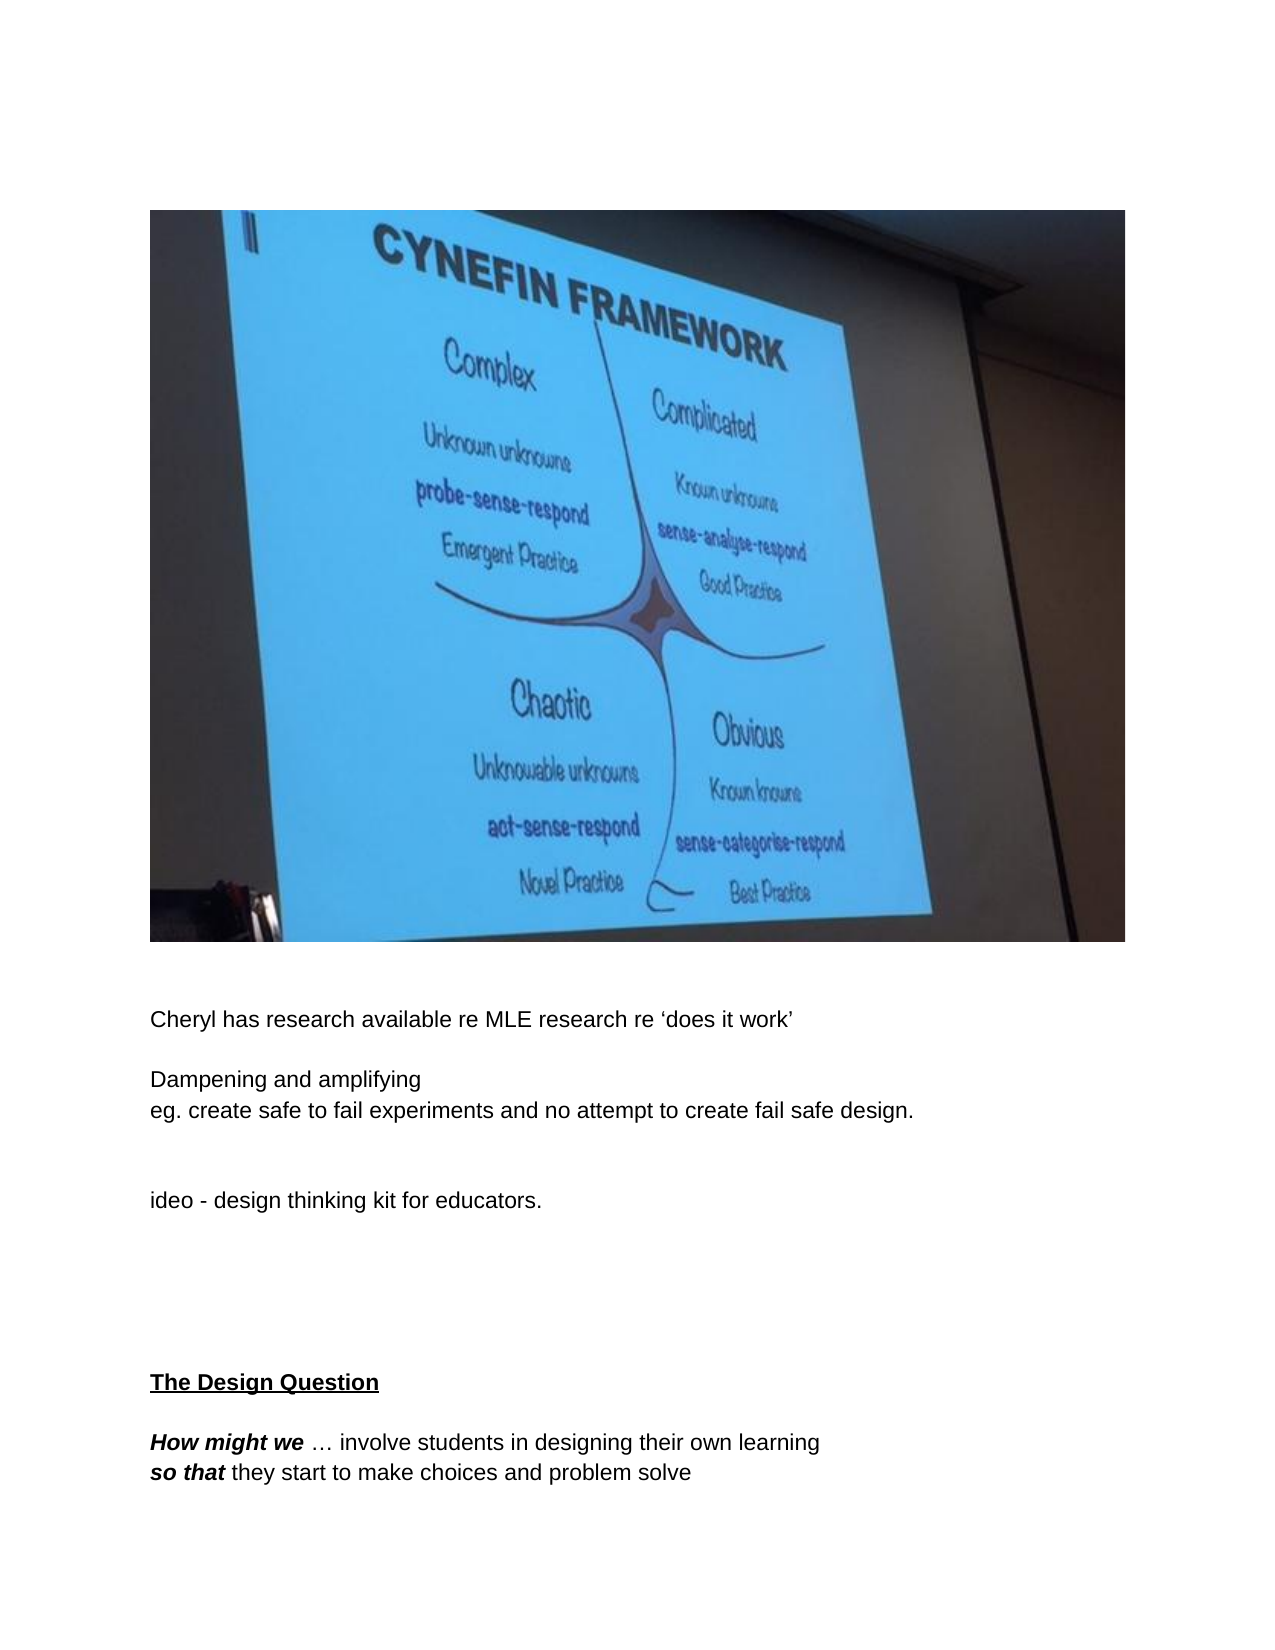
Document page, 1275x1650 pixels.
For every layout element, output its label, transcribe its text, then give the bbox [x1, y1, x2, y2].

picture [150, 210, 1125, 942]
text Cheryl has research available re MLE research re ‘does it work’ [150, 1006, 1125, 1032]
text so that they start to make choices and problem solve [150, 1459, 1125, 1485]
text ideo - design thinking kit for educators. [150, 1187, 1125, 1213]
text How might we … involve students in designing their own learning [150, 1429, 1125, 1455]
text eg. create safe to fail experiments and no attempt to create fail safe design. [150, 1097, 1125, 1123]
text The Design Question [150, 1368, 1125, 1395]
text Dampening and amplifying [150, 1066, 1125, 1093]
